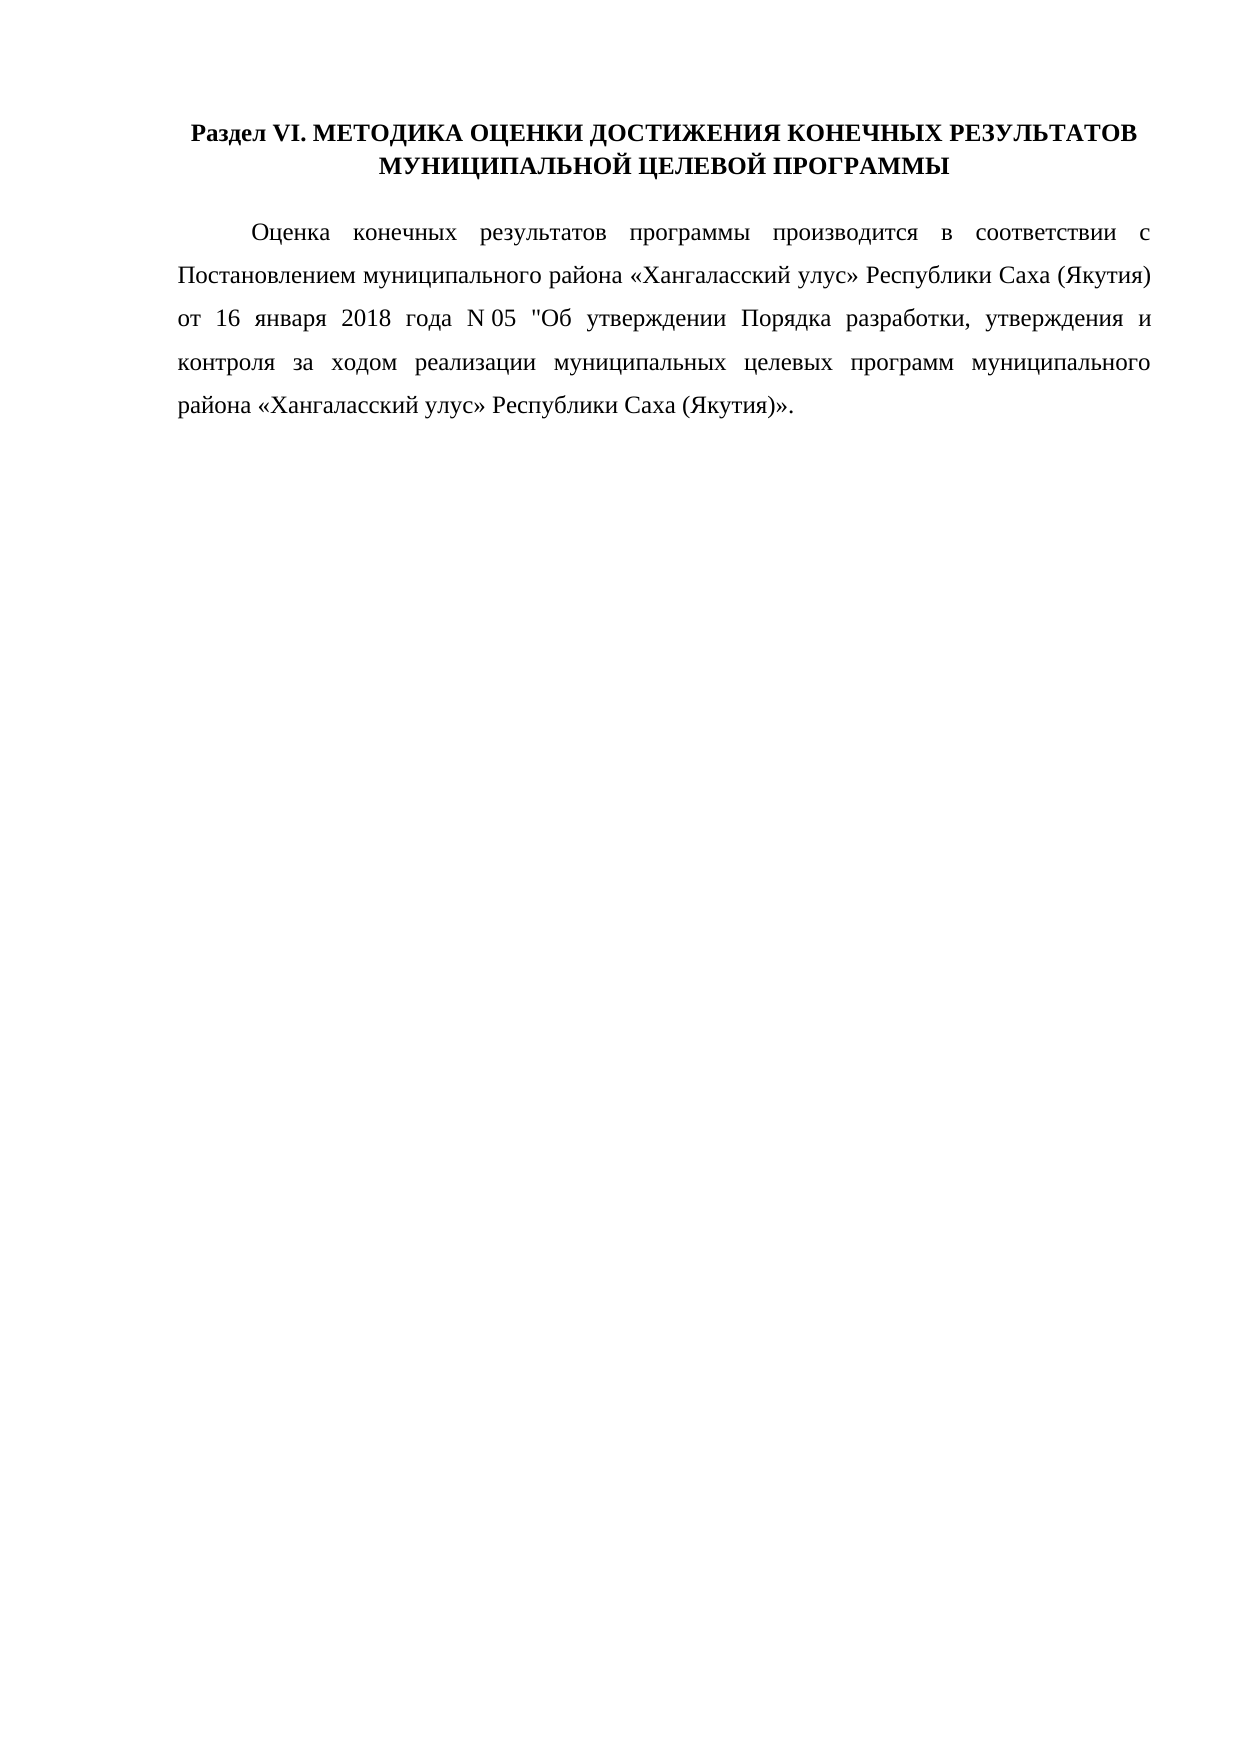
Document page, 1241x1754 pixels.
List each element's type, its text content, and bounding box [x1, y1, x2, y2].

text Оценка конечных результатов программы производится в соответствии с Постановлением муниципального района «Хангаласский улус» Республики Саха (Якутия) от 16 января 2018 года N 05 "Об утверждении Порядка разработки, утверждения и контроля за ходом реализации муниципальных целевых программ муниципального района «Хангаласский улус» Республики Саха (Якутия)». [177, 217, 1152, 418]
text Раздел VI. МЕТОДИКА ОЦЕНКИ ДОСТИЖЕНИЯ КОНЕЧНЫХ РЕЗУЛЬТАТОВ МУНИЦИПАЛЬНОЙ ЦЕЛЕВОЙ ПРОГРАММЫ [177, 118, 1152, 180]
